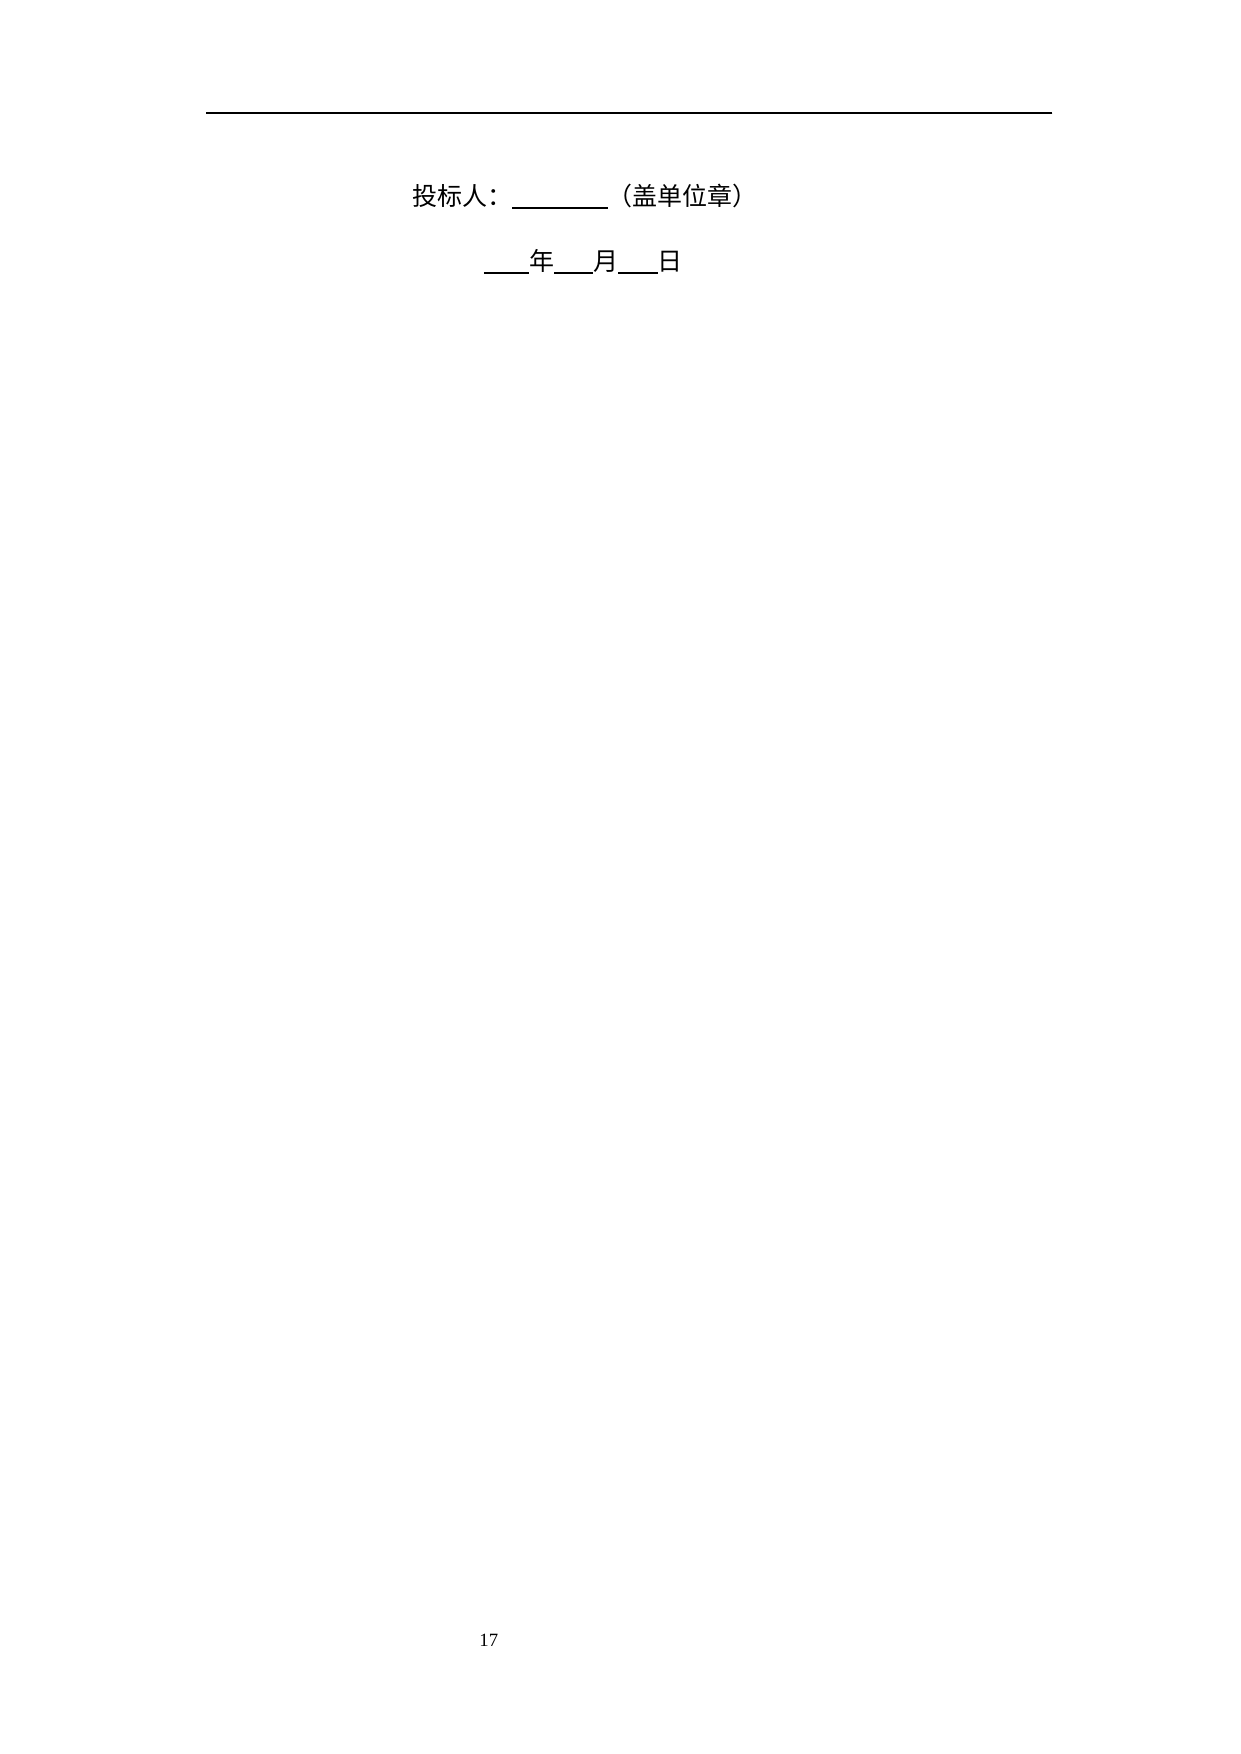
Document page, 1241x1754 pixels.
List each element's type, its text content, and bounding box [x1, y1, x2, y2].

text 投标人： （盖单位章） [206, 162, 1052, 227]
text 年 月 日 [206, 227, 1052, 292]
